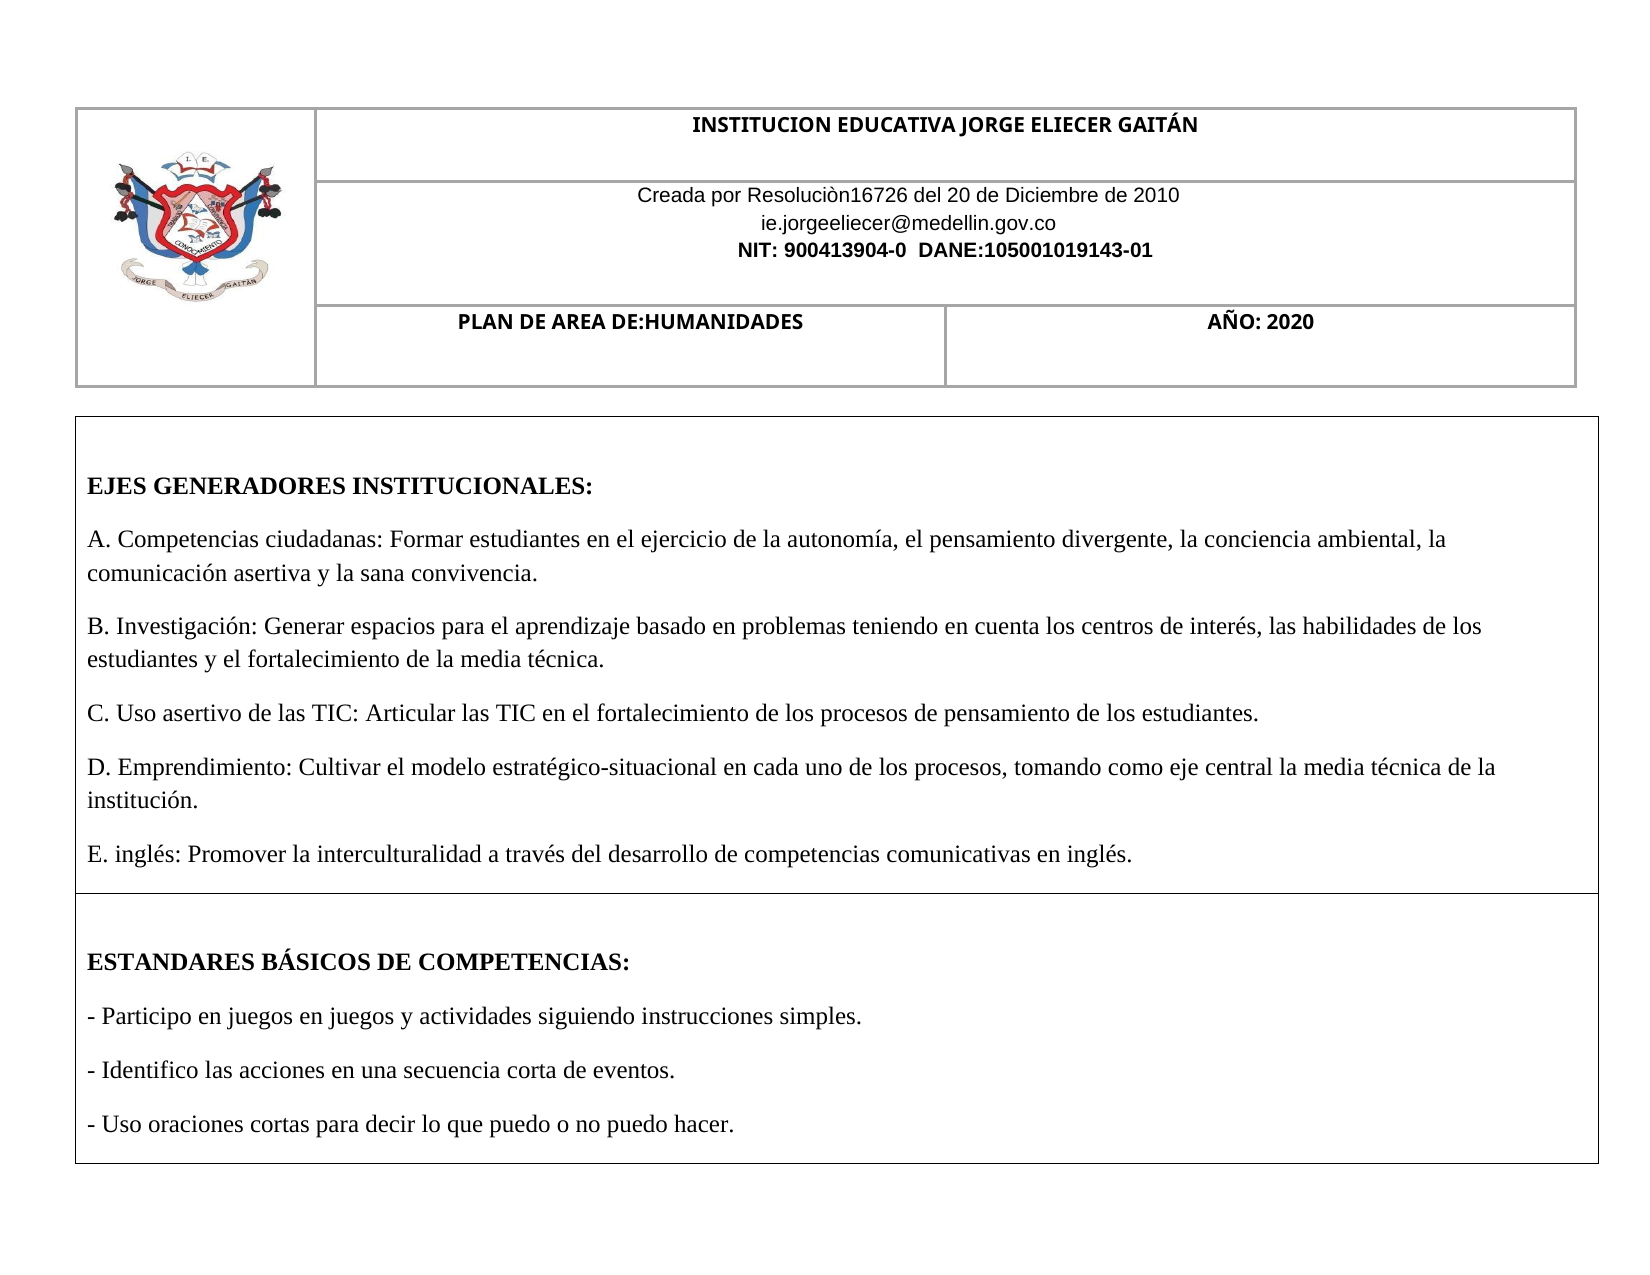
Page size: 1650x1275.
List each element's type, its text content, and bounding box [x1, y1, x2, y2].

table_cell EJES GENERADORES INSTITUCIONALES: A. Competencias ciudadanas: Formar estudiantes en el ejercicio de la autonomía, el pensamiento divergente, la conciencia ambiental, la comunicación asertiva y la sana convivencia. B. Investigación: Generar espacios para el aprendizaje basado en problemas teniendo en cuenta los centros de interés, las habilidades de los estudiantes y el fortalecimiento de la media técnica. C. Uso asertivo de las TIC: Articular las TIC en el fortalecimiento de los procesos de pensamiento de los estudiantes. D. Emprendimiento: Cultivar el modelo estratégico-situacional en cada uno de los procesos, tomando como eje central la media técnica de la institución. E. inglés: Promover la interculturalidad a través del desarrollo de competencias comunicativas en inglés. [76, 417, 1598, 892]
table_cell ESTANDARES BÁSICOS DE COMPETENCIAS: - Participo en juegos en juegos y actividades siguiendo instrucciones simples. - Identifico las acciones en una secuencia corta de eventos. - Uso oraciones cortas para decir lo que puedo o no puedo hacer. - Sigo y doy instrucciones básicas cuando participo en juegos conocidos. [76, 894, 1598, 1162]
picture [104, 146, 288, 307]
